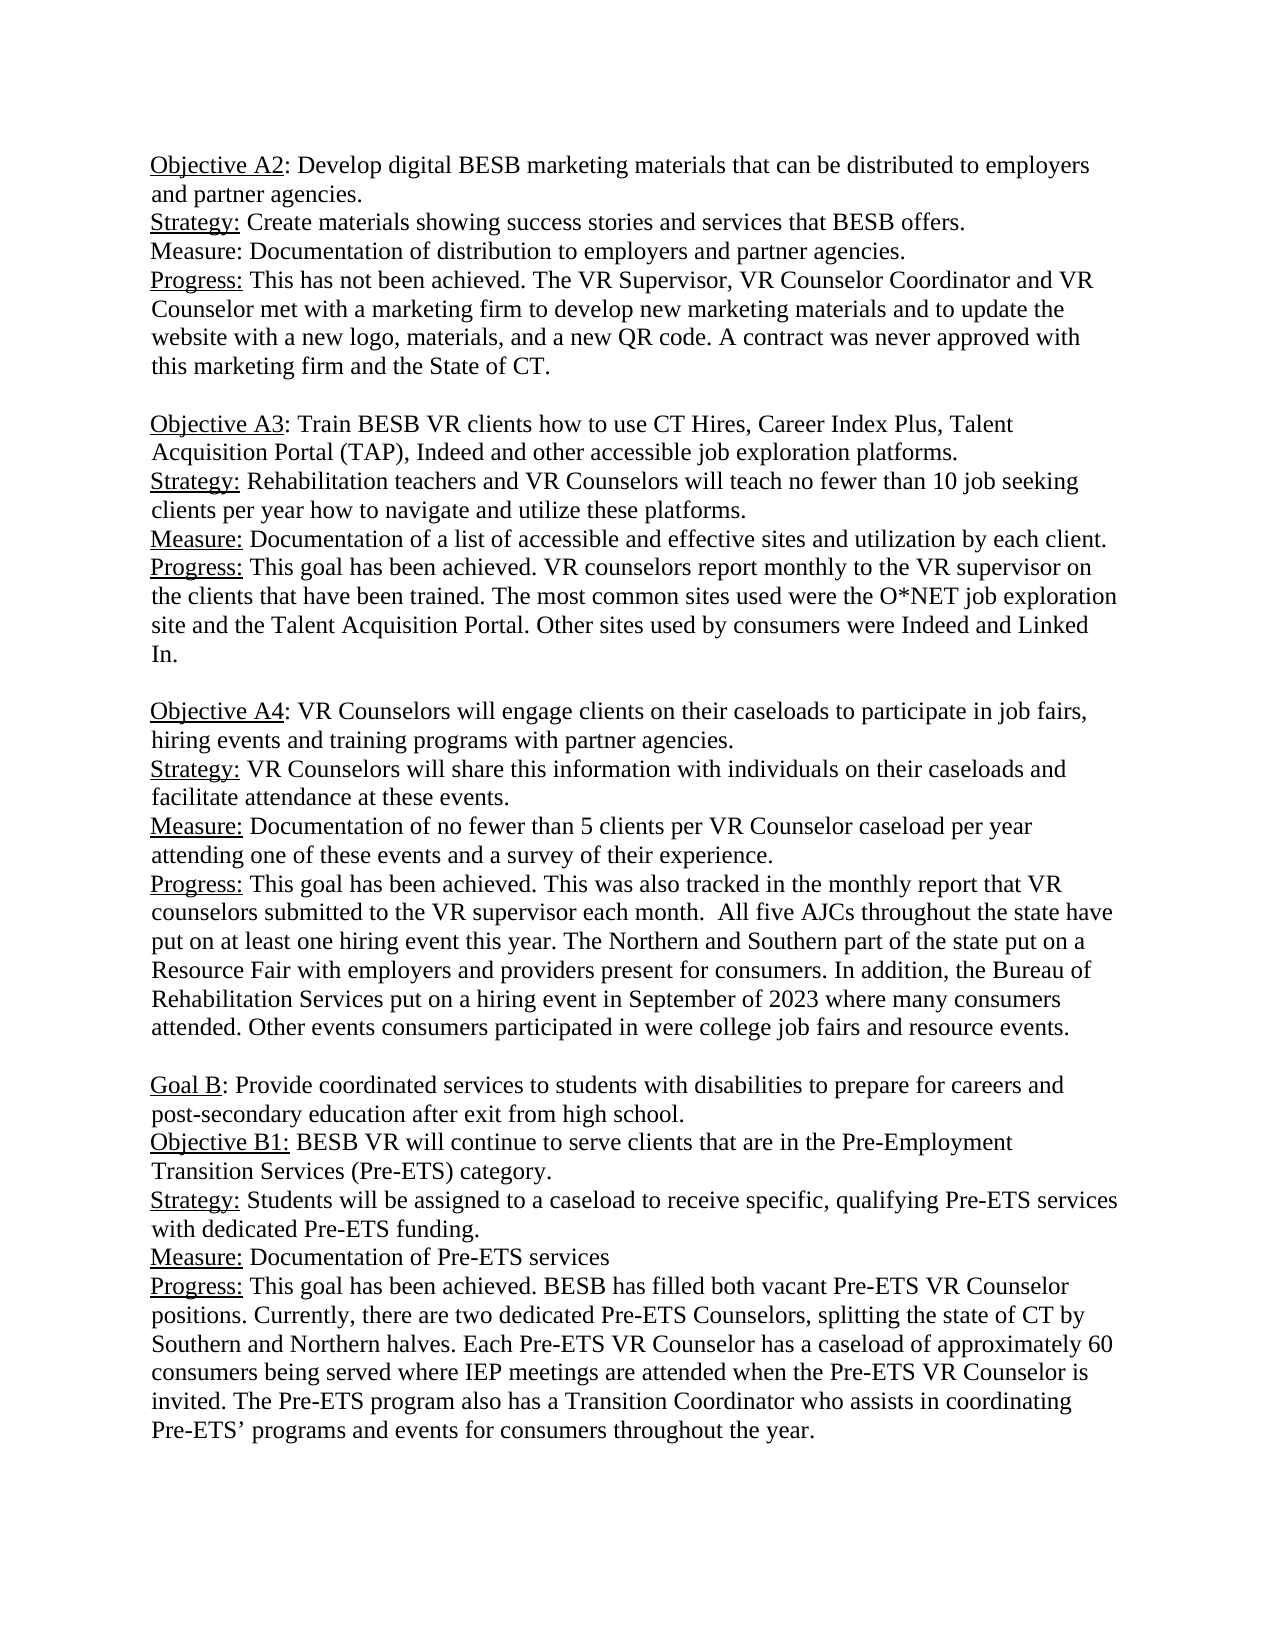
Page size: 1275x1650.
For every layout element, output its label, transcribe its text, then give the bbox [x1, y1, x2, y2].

text Measure: Documentation of a list of accessible and effective sites and utilization by each client. [150, 524, 1120, 552]
text Progress: This goal has been achieved. This was also tracked in the monthly report that VR counselors submitted to the VR supervisor each month. All five AJCs throughout the state have put on at least one hiring event this year. The Northern and Southern part of the state put on a Resource Fair with employers and providers present for consumers. In addition, the Bureau of Rehabilitation Services put on a hiring event in September of 2023 where many consumers attended. Other events consumers participated in were college job fairs and resource events. [150, 869, 1120, 1041]
text Strategy: Rehabilitation teachers and VR Counselors will teach no fewer than 10 job seeking clients per year how to navigate and utilize these platforms. [150, 466, 1120, 524]
text Objective B1: BESB VR will continue to serve clients that are in the Pre-Employment Transition Services (Pre-ETS) category. [150, 1127, 1120, 1185]
text Measure: Documentation of no fewer than 5 clients per VR Counselor caseload per year attending one of these events and a survey of their experience. [150, 811, 1120, 869]
text Measure: Documentation of Pre-ETS services [150, 1242, 1120, 1271]
text Objective A2: Develop digital BESB marketing materials that can be distributed to employers and partner agencies. [150, 150, 1120, 207]
text Objective A4: VR Counselors will engage clients on their caseloads to participate in job fairs, hiring events and training programs with partner agencies. [150, 696, 1120, 754]
text Strategy: Create materials showing success stories and services that BESB offers. [150, 207, 1120, 236]
text Measure: Documentation of distribution to employers and partner agencies. [150, 236, 1120, 265]
text Progress: This has not been achieved. The VR Supervisor, VR Counselor Coordinator and VR Counselor met with a marketing firm to develop new marketing materials and to update the website with a new logo, materials, and a new QR code. A contract was never approved with this marketing firm and the State of CT. [150, 265, 1120, 380]
text Goal B: Provide coordinated services to students with disabilities to prepare for careers and post-secondary education after exit from high school. [150, 1070, 1120, 1127]
text Strategy: VR Counselors will share this information with individuals on their caseloads and facilitate attendance at these events. [150, 754, 1120, 811]
text Progress: This goal has been achieved. BESB has filled both vacant Pre-ETS VR Counselor positions. Currently, there are two dedicated Pre-ETS Counselors, splitting the state of CT by Southern and Northern halves. Each Pre-ETS VR Counselor has a caseload of approximately 60 consumers being served where IEP meetings are attended when the Pre-ETS VR Counselor is invited. The Pre-ETS program also has a Transition Coordinator who assists in coordinating Pre-ETS’ programs and events for consumers throughout the year. [150, 1271, 1120, 1444]
text Progress: This goal has been achieved. VR counselors report monthly to the VR supervisor on the clients that have been trained. The most common sites used were the O*NET job exploration site and the Talent Acquisition Portal. Other sites used by consumers were Indeed and Linked In. [150, 552, 1120, 667]
text Strategy: Students will be assigned to a caseload to receive specific, qualifying Pre-ETS services with dedicated Pre-ETS funding. [150, 1185, 1120, 1242]
text Objective A3: Train BESB VR clients how to use CT Hires, Career Index Plus, Talent Acquisition Portal (TAP), Indeed and other accessible job exploration platforms. [150, 409, 1120, 466]
